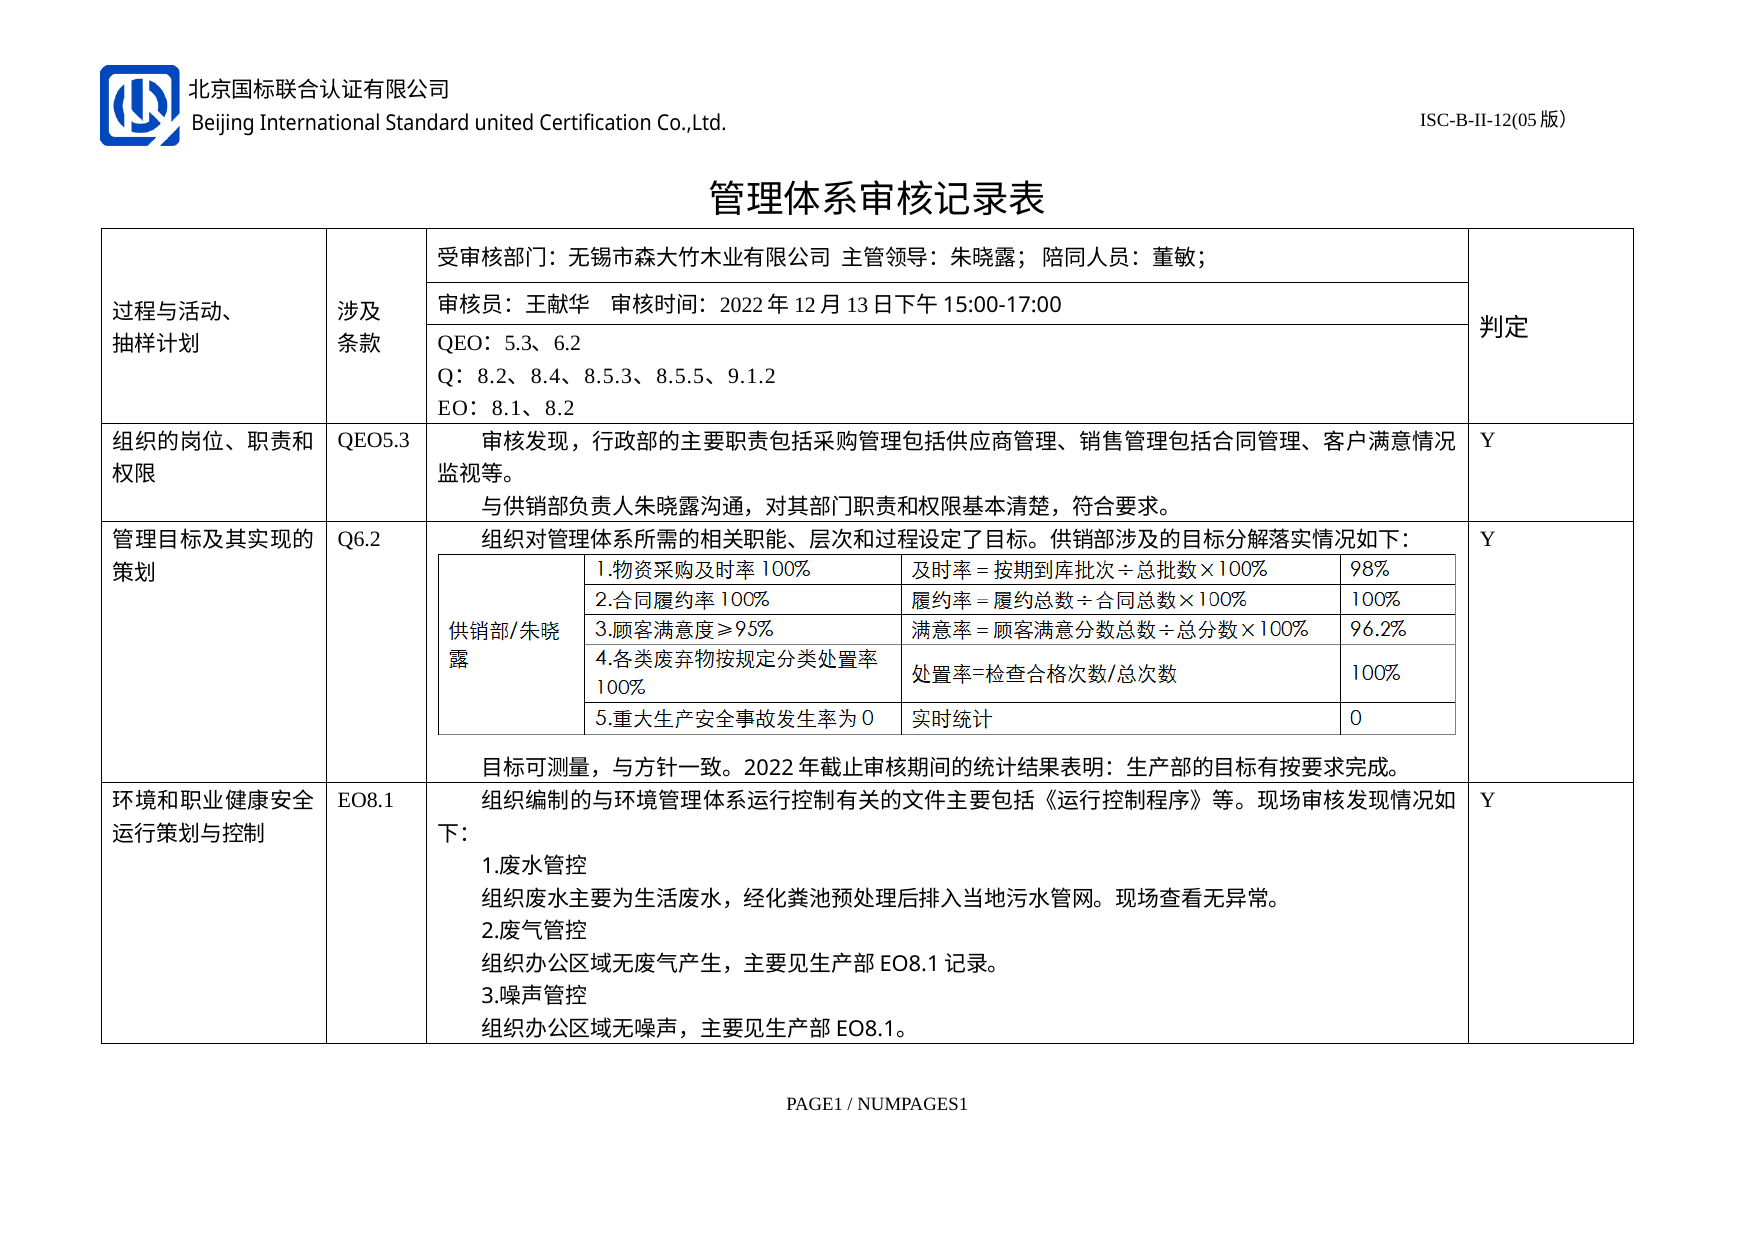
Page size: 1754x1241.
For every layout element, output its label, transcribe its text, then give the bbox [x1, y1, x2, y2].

table_cell QEO：5.3、6.2 Q：8.2、8.4、8.5.3、8.5.5、9.1.2 EO：8.1、8.2 [427, 325, 1468, 422]
picture [437, 554, 1456, 735]
table_header 判定 [1469, 229, 1633, 422]
table_cell Y [1469, 783, 1633, 1043]
table_header 涉及 条款 [327, 229, 426, 422]
table_cell Q6.2 [327, 522, 426, 782]
table_cell EO8.1 [327, 783, 426, 1043]
table_cell Y [1469, 522, 1633, 782]
table_cell 组织的岗位、职责和权限 [102, 424, 326, 521]
table_cell 组织对管理体系所需的相关职能、层次和过程设定了目标。供销部涉及的目标分解落实情况如下： 目标可测量，与方针一致。2022年截止审核期间的统计结果表明：生产部的目标有按要求完成。 [427, 522, 1468, 782]
table_cell 审核员：王献华 审核时间：2022年12月13日下午15:00-17:00 [427, 283, 1468, 324]
picture [100, 65, 180, 146]
text 管理体系审核记录表 [112, 163, 1641, 228]
table_cell Y [1469, 424, 1633, 521]
table_cell 管理目标及其实现的策划 [102, 522, 326, 782]
table_cell QEO5.3 [327, 424, 426, 521]
table_header 受审核部门：无锡市森大竹木业有限公司 主管领导：朱晓露； 陪同人员：董敏； [427, 229, 1468, 282]
table_cell 环境和职业健康安全运行策划与控制 [102, 783, 326, 1043]
table_cell 审核发现，行政部的主要职责包括采购管理包括供应商管理、销售管理包括合同管理、客户满意情况监视等。 与供销部负责人朱晓露沟通，对其部门职责和权限基本清楚，符合要求。 [427, 424, 1468, 521]
table_header 过程与活动、 抽样计划 [102, 229, 326, 422]
